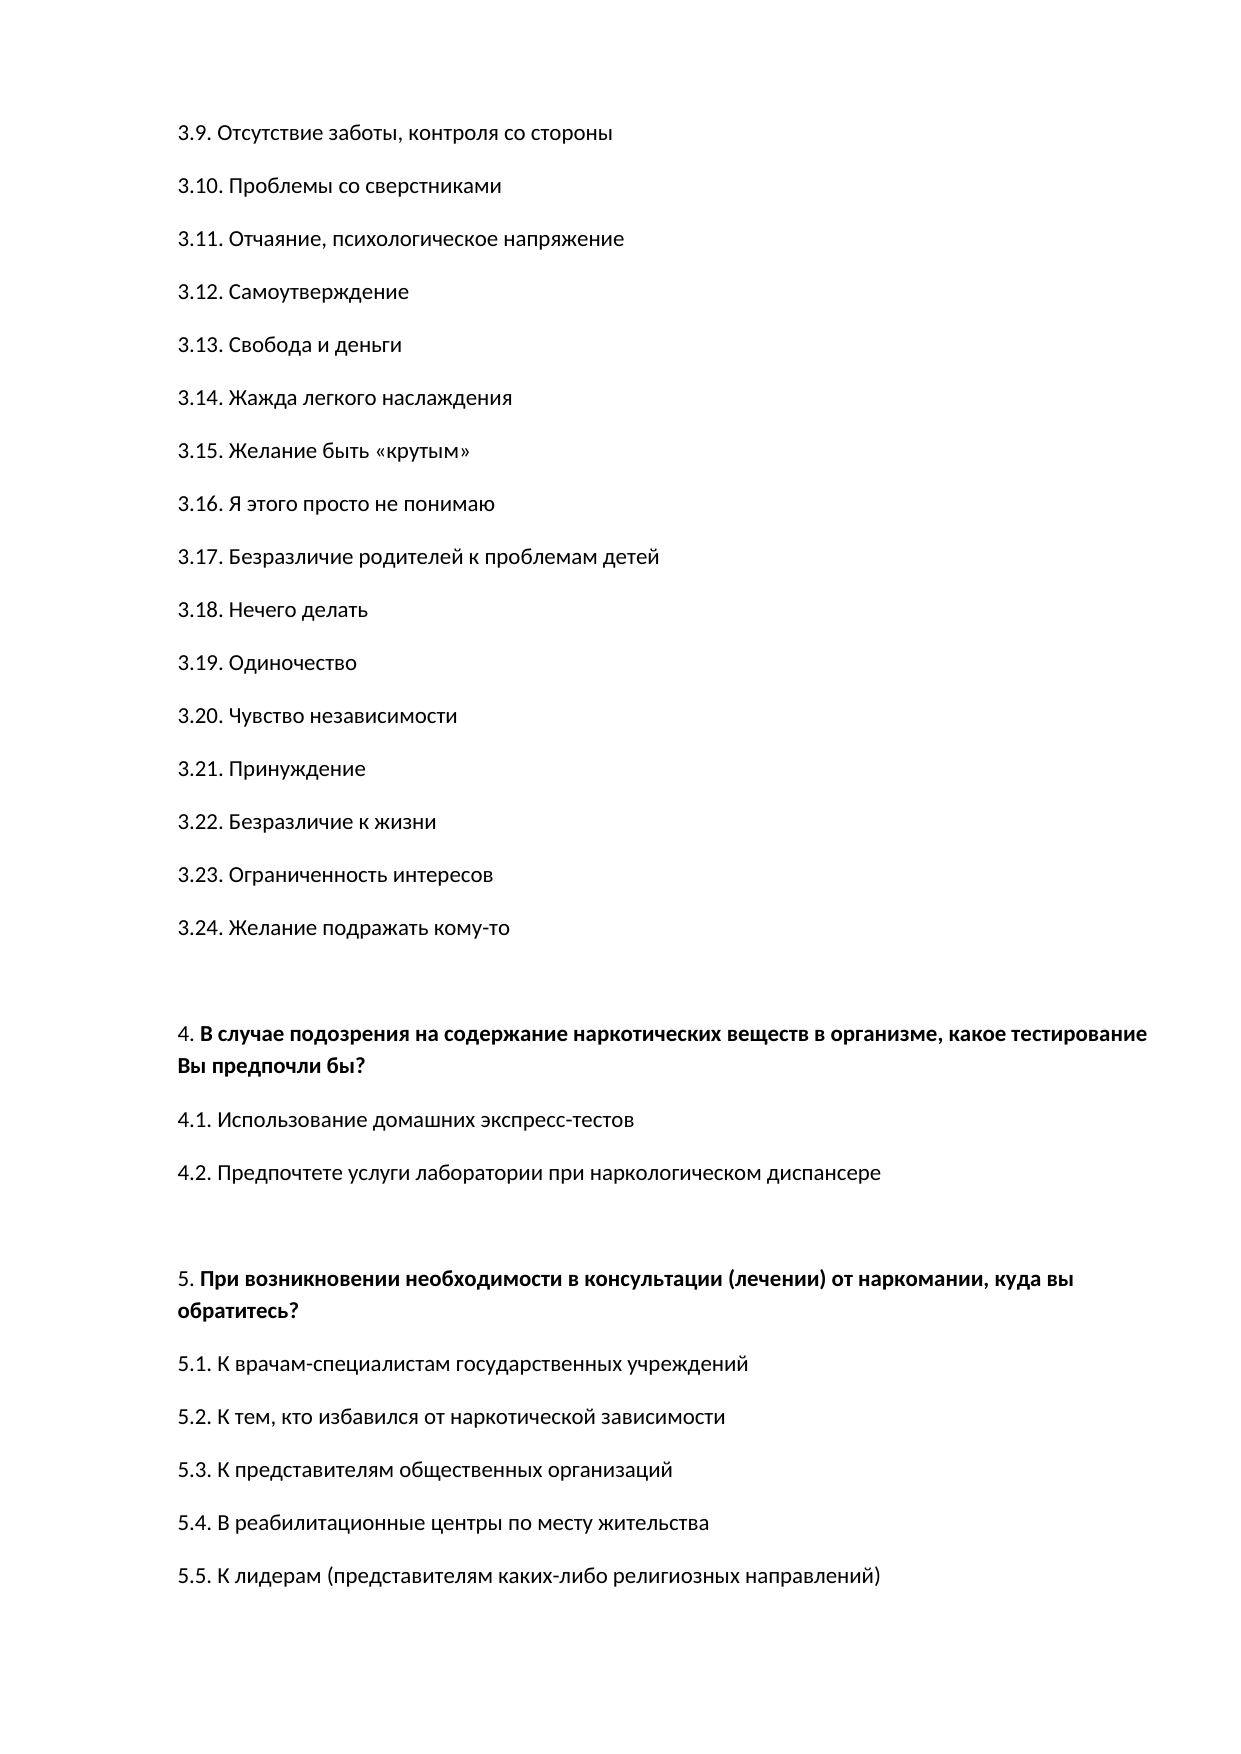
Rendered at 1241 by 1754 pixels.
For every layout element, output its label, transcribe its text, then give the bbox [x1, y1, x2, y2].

text 3.10. Проблемы со сверстниками [177, 171, 1152, 199]
text 3.21. Принуждение [177, 754, 1152, 782]
text 3.22. Безразличие к жизни [177, 807, 1152, 835]
text 3.20. Чувство независимости [177, 701, 1152, 729]
text 5.5. К лидерам (представителям каких-либо религиозных направлений) [177, 1561, 1152, 1589]
text 3.14. Жажда легкого наслаждения [177, 383, 1152, 411]
text 4. В случае подозрения на содержание наркотических веществ в организме, какое тестирование Вы предпочли бы? [177, 1019, 1152, 1080]
text 5.2. К тем, кто избавился от наркотической зависимости [177, 1402, 1152, 1430]
text 3.17. Безразличие родителей к проблемам детей [177, 542, 1152, 570]
text 5.1. К врачам-специалистам государственных учреждений [177, 1349, 1152, 1377]
text 3.13. Свобода и деньги [177, 330, 1152, 358]
text 3.23. Ограниченность интересов [177, 860, 1152, 888]
text 3.15. Желание быть «крутым» [177, 436, 1152, 464]
text 3.9. Отсутствие заботы, контроля со стороны [177, 118, 1152, 146]
text 4.2. Предпочтете услуги лаборатории при наркологическом диспансере [177, 1158, 1152, 1186]
text 5.3. К представителям общественных организаций [177, 1455, 1152, 1483]
text 3.12. Самоутверждение [177, 277, 1152, 305]
text 3.24. Желание подражать кому-то [177, 913, 1152, 941]
text 5.4. В реабилитационные центры по месту жительства [177, 1508, 1152, 1536]
text 3.11. Отчаяние, психологическое напряжение [177, 224, 1152, 252]
text 3.16. Я этого просто не понимаю [177, 489, 1152, 517]
text 3.19. Одиночество [177, 648, 1152, 676]
text 4.1. Использование домашних экспресс-тестов [177, 1105, 1152, 1133]
text 3.18. Нечего делать [177, 595, 1152, 623]
text 5. При возникновении необходимости в консультации (лечении) от наркомании, куда вы обратитесь? [177, 1264, 1152, 1324]
